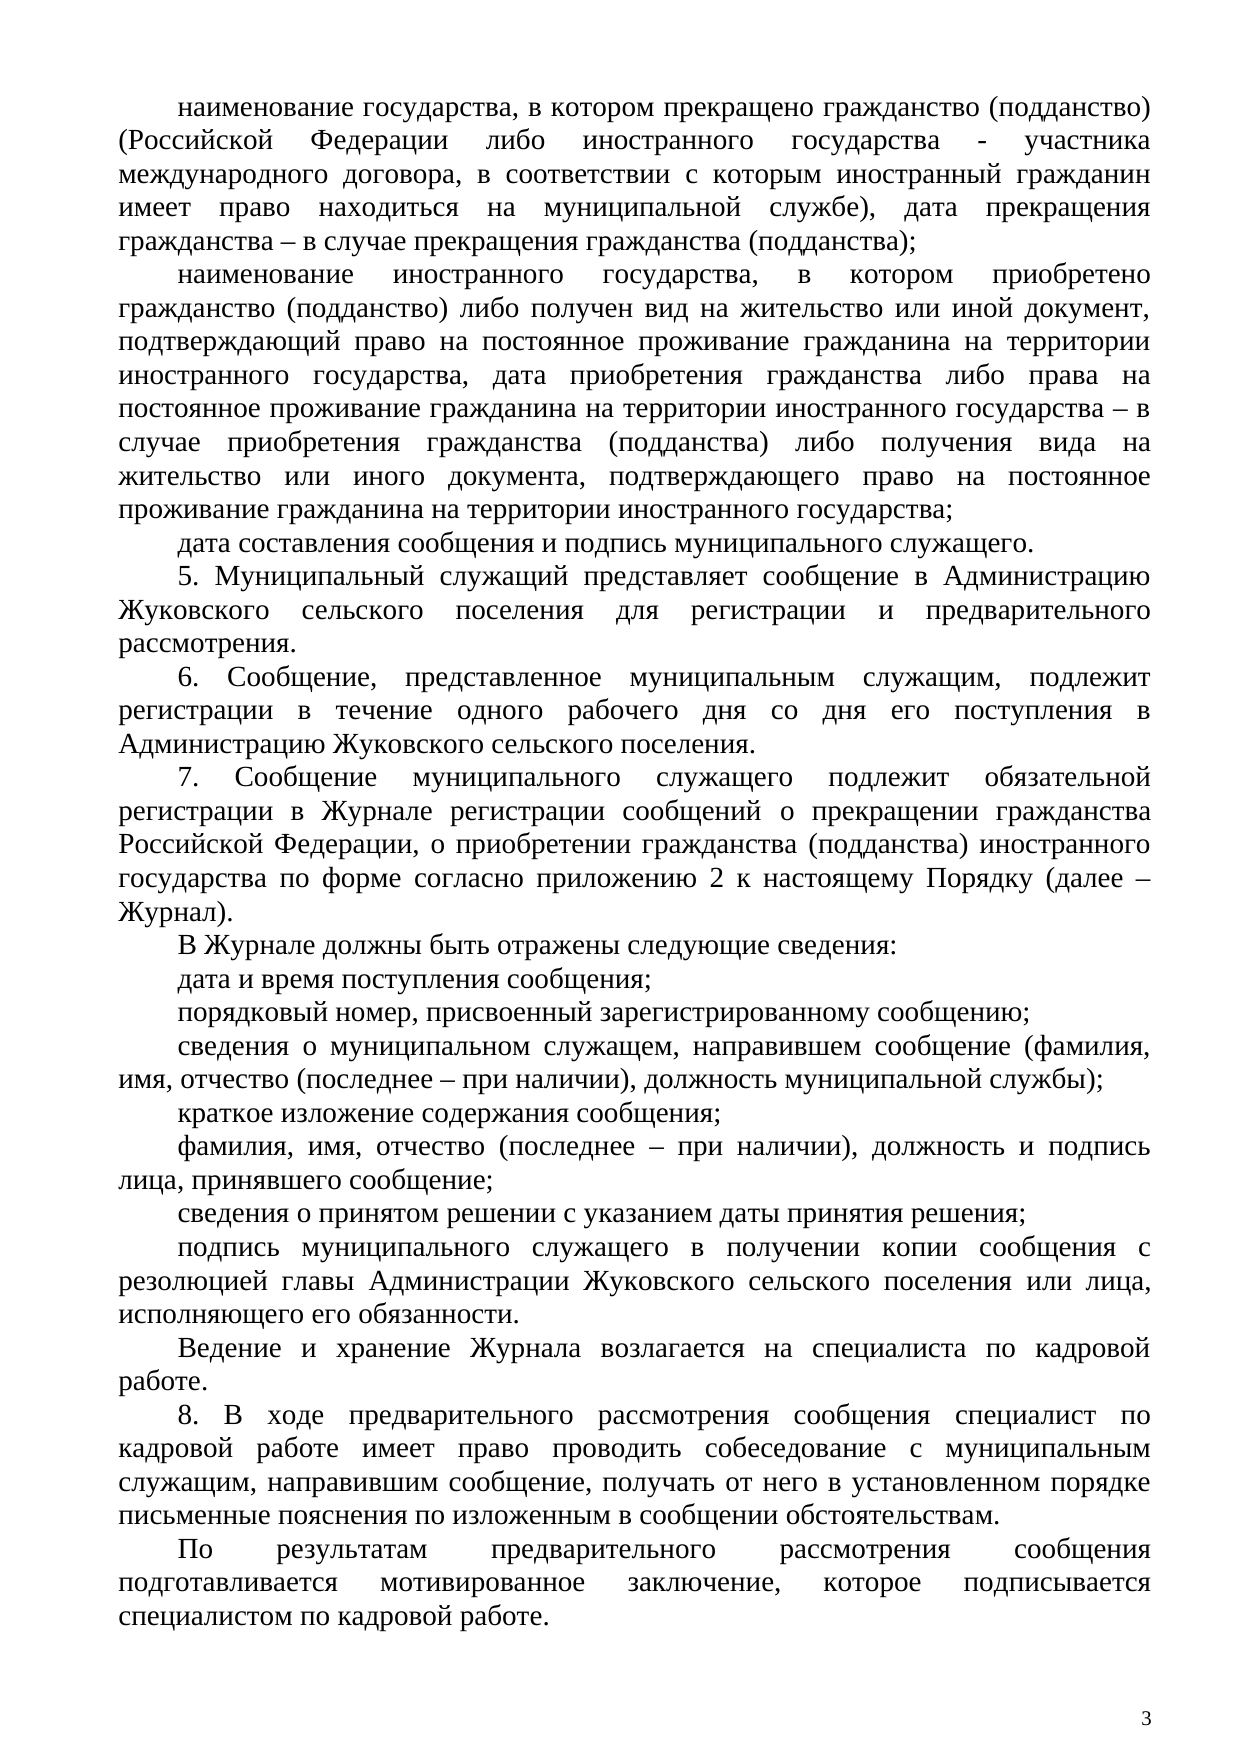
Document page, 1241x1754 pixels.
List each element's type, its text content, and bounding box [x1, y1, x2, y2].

text фамилия, имя, отчество (последнее – при наличии), должность и подпись лица, принявшего сообщение; [118, 1128, 1152, 1196]
text сведения о муниципальном служащем, направившем сообщение (фамилия, имя, отчество (последнее – при наличии), должность муниципальной службы); [118, 1028, 1152, 1095]
text дата составления сообщения и подпись муниципального служащего. [118, 525, 1152, 558]
text В Журнале должны быть отражены следующие сведения: [118, 927, 1152, 961]
text сведения о принятом решении с указанием даты принятия решения; [118, 1196, 1152, 1229]
text подпись муниципального служащего в получении копии сообщения с резолюцией главы Администрации Жуковского сельского поселения или лица, исполняющего его обязанности. [118, 1229, 1152, 1330]
text порядковый номер, присвоенный зарегистрированному сообщению; [118, 994, 1152, 1028]
text 8. В ходе предварительного рассмотрения сообщения специалист по кадровой работе имеет право проводить собеседование с муниципальным служащим, направившим сообщение, получать от него в установленном порядке письменные пояснения по изложенным в сообщении обстоятельствам. [118, 1397, 1152, 1531]
text По результатам предварительного рассмотрения сообщения подготавливается мотивированное заключение, которое подписывается специалистом по кадровой работе. [118, 1531, 1152, 1632]
text 5. Муниципальный служащий представляет сообщение в Администрацию Жуковского сельского поселения для регистрации и предварительного рассмотрения. [118, 558, 1152, 659]
text наименование иностранного государства, в котором приобретено гражданство (подданство) либо получен вид на жительство или иной документ, подтверждающий право на постоянное проживание гражданина на территории иностранного государства, дата приобретения гражданства либо права на постоянное проживание гражданина на территории иностранного государства – в случае приобретения гражданства (подданства) либо получения вида на жительство или иного документа, подтверждающего право на постоянное проживание гражданина на территории иностранного государства; [118, 256, 1152, 525]
text наименование государства, в котором прекращено гражданство (подданство) (Российской Федерации либо иностранного государства - участника международного договора, в соответствии с которым иностранный гражданин имеет право находиться на муниципальной службе), дата прекращения гражданства – в случае прекращения гражданства (подданства); [118, 89, 1152, 256]
text 6. Сообщение, представленное муниципальным служащим, подлежит регистрации в течение одного рабочего дня со дня его поступления в Администрацию Жуковского сельского поселения. [118, 659, 1152, 759]
text Ведение и хранение Журнала возлагается на специалиста по кадровой работе. [118, 1330, 1152, 1397]
text 7. Сообщение муниципального служащего подлежит обязательной регистрации в Журнале регистрации сообщений о прекращении гражданства Российской Федерации, о приобретении гражданства (подданства) иностранного государства по форме согласно приложению 2 к настоящему Порядку (далее – Журнал). [118, 759, 1152, 927]
text дата и время поступления сообщения; [118, 961, 1152, 994]
text краткое изложение содержания сообщения; [118, 1095, 1152, 1128]
